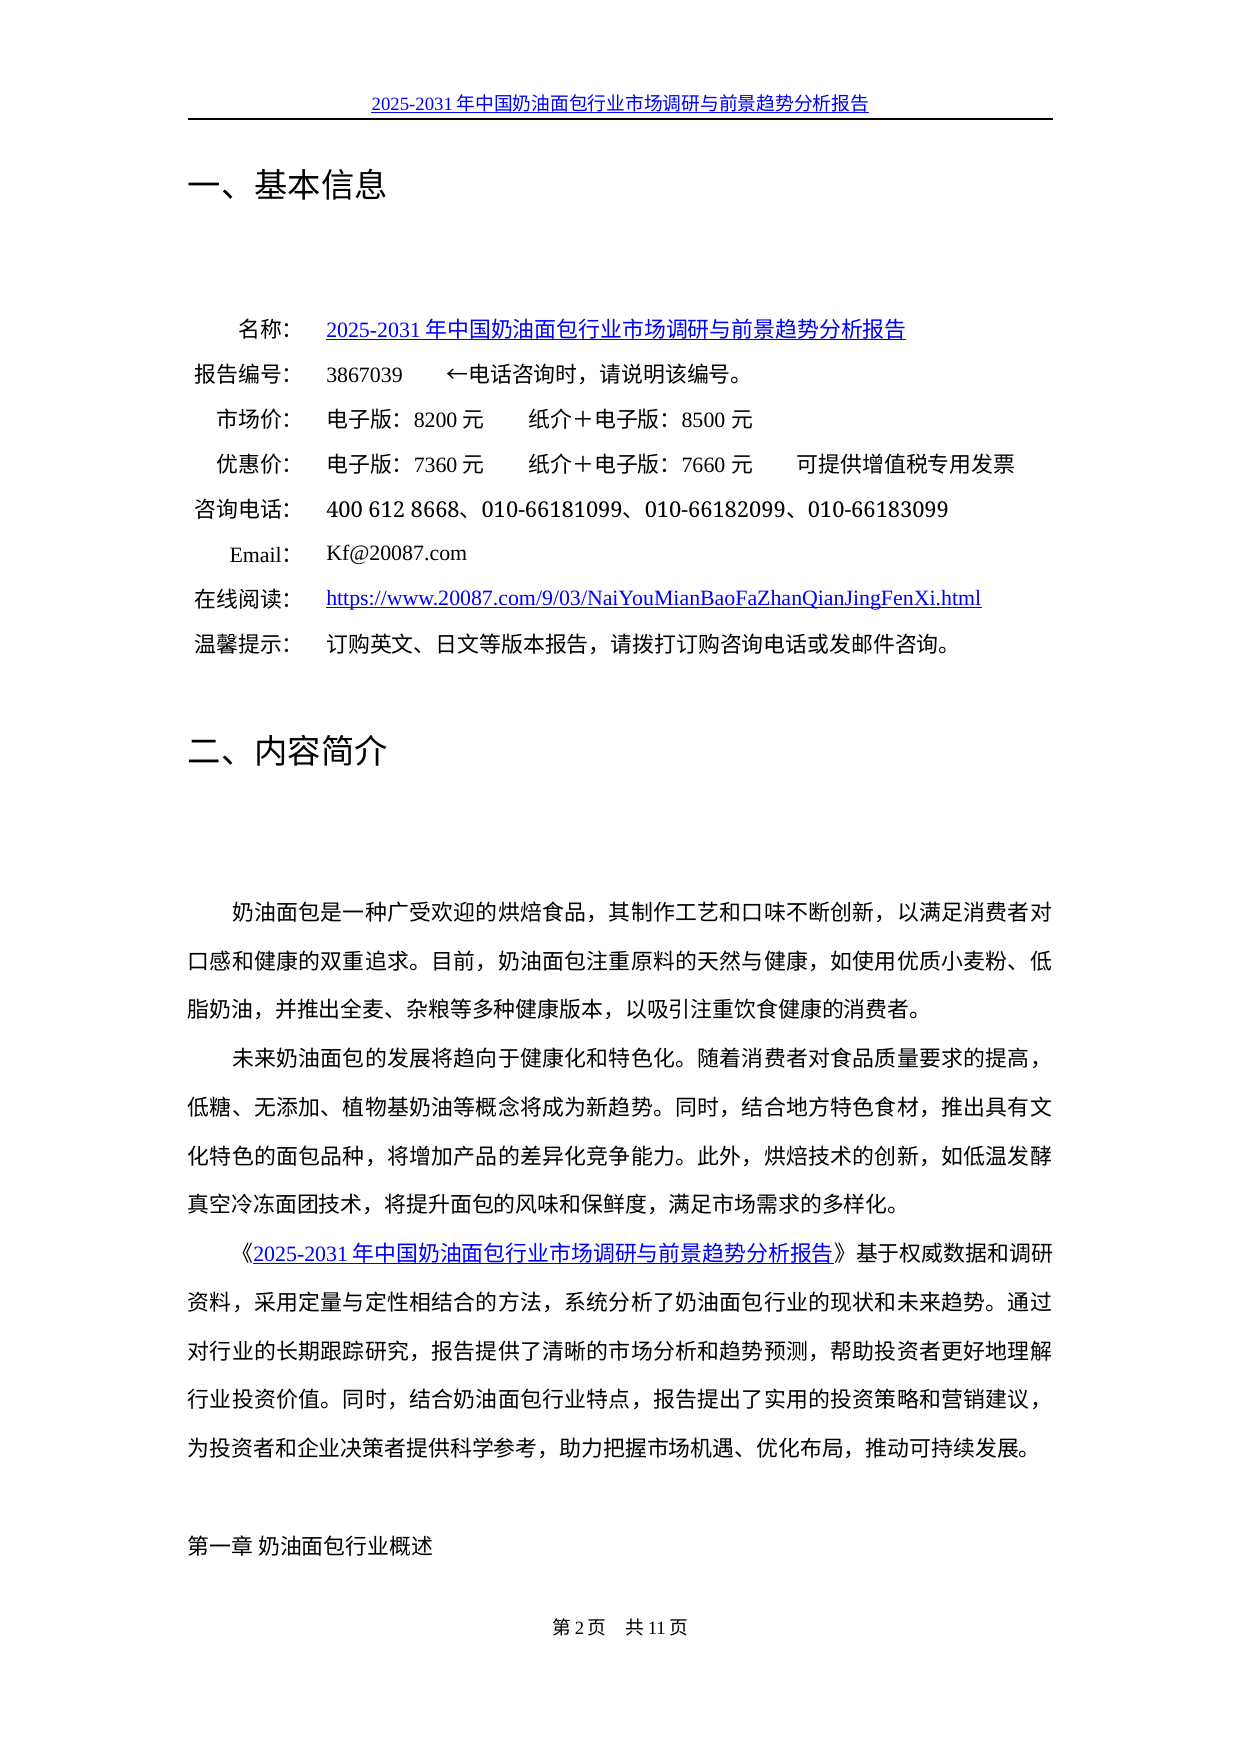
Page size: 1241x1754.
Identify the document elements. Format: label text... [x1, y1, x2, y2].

table_cell [315, 582, 1073, 627]
table_cell 在线阅读： [167, 582, 315, 627]
table_cell 优惠价： [167, 447, 315, 492]
table_cell 电子版：7360 元 纸介＋电子版：7660 元 可提供增值税专用发票 [315, 447, 1073, 492]
table_cell Kf@20087.com [315, 537, 1073, 582]
table_cell 电子版：8200 元 纸介＋电子版：8500 元 [315, 402, 1073, 447]
table_cell Email： [167, 537, 315, 582]
table_cell 3867039 ←电话咨询时，请说明该编号。 [315, 357, 1073, 402]
table_cell 温馨提示： [167, 627, 315, 672]
table_header 名称： [167, 312, 315, 357]
table_header 2025-2031年中国奶油面包行业市场调研与前景趋势分析报告 [315, 312, 1073, 357]
table_cell 400 612 8668、010-66181099、010-66182099、010-66183099 [315, 492, 1073, 537]
title 一、基本信息 [187, 150, 1053, 215]
table_cell 报告编号： [167, 357, 315, 402]
title 二、内容简介 [187, 717, 1053, 782]
table_cell 市场价： [167, 402, 315, 447]
table_cell 咨询电话： [167, 492, 315, 537]
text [187, 894, 1053, 1561]
table_cell 订购英文、日文等版本报告，请拨打订购咨询电话或发邮件咨询。 [315, 627, 1073, 672]
